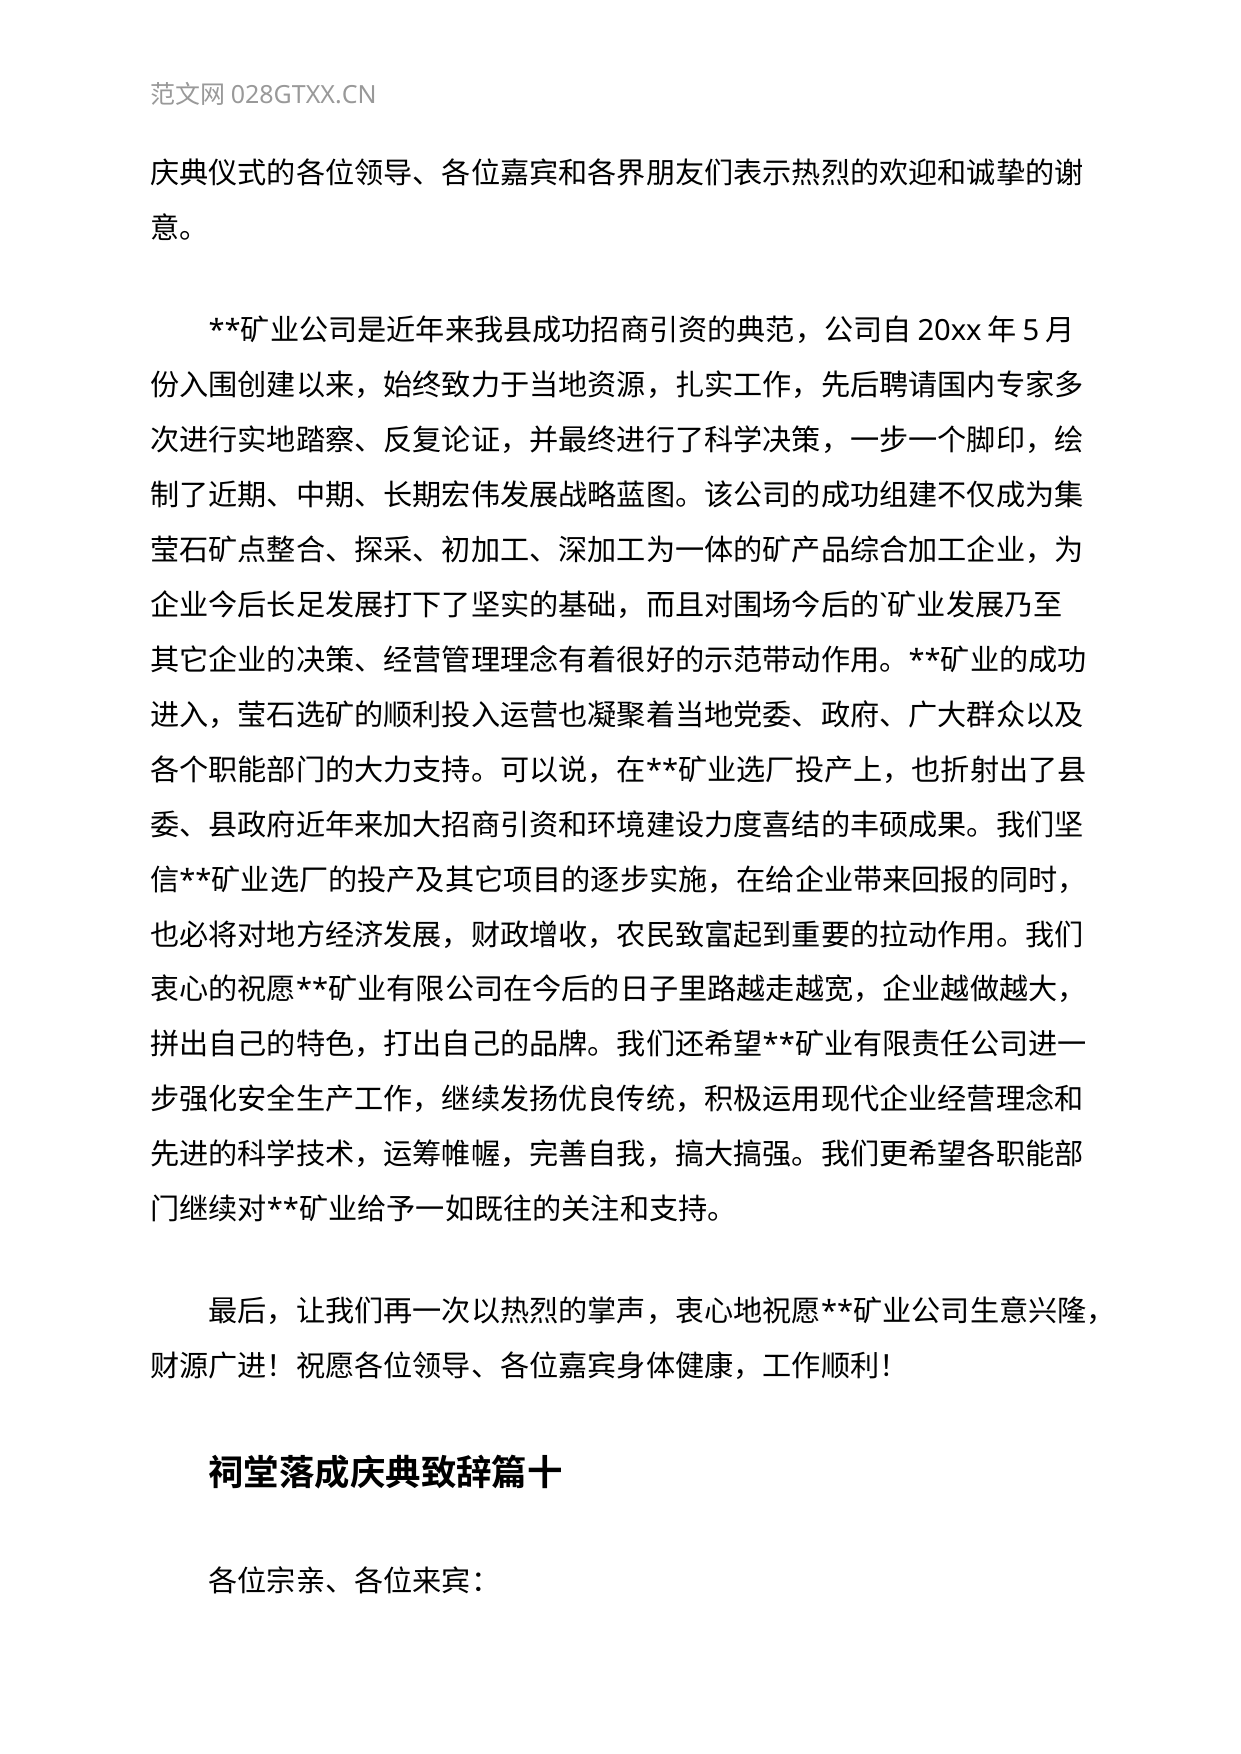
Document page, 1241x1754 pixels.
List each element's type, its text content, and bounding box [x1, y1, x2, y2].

text 祠堂落成庆典致辞篇十 [150, 1444, 1090, 1496]
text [150, 150, 1090, 247]
text **矿业公司是近年来我县成功招商引资的典范，公司自20xx年5月份入围创建以来，始终致力于当地资源，扎实工作，先后聘请国内专家多次进行实地踏察、反复论证，并最终进行了科学决策，一步一个脚印，绘制了近期、中期、长期宏伟发展战略蓝图。该公司的成功组建不仅成为集莹石矿点整合、探采、初加工、深加工为一体的矿产品综合加工企业，为企业今后长足发展打下了坚实的基础，而且对围场今后的`矿业发展乃至其它企业的决策、经营管理理念有着很好的示范带动作用。**矿业的成功进入，莹石选矿的顺利投入运营也凝聚着当地党委、政府、广大群众以及各个职能部门的大力支持。可以说，在**矿业选厂投产上，也折射出了县委、县政府近年来加大招商引资和环境建设力度喜结的丰硕成果。我们坚信**矿业选厂的投产及其它项目的逐步实施，在给企业带来回报的同时，也必将对地方经济发展，财政增收，农民致富起到重要的拉动作用。我们衷心的祝愿**矿业有限公司在今后的日子里路越走越宽，企业越做越大，拼出自己的特色，打出自己的品牌。我们还希望**矿业有限责任公司进一步强化安全生产工作，继续发扬优良传统，积极运用现代企业经营理念和先进的科学技术，运筹帷幄，完善自我，搞大搞强。我们更希望各职能部门继续对**矿业给予一如既往的关注和支持。 [150, 307, 1090, 1228]
text 最后，让我们再一次以热烈的掌声，衷心地祝愿**矿业公司生意兴隆，财源广进！祝愿各位领导、各位嘉宾身体健康，工作顺利！ [150, 1288, 1090, 1385]
text 各位宗亲、各位来宾： [150, 1558, 1090, 1600]
